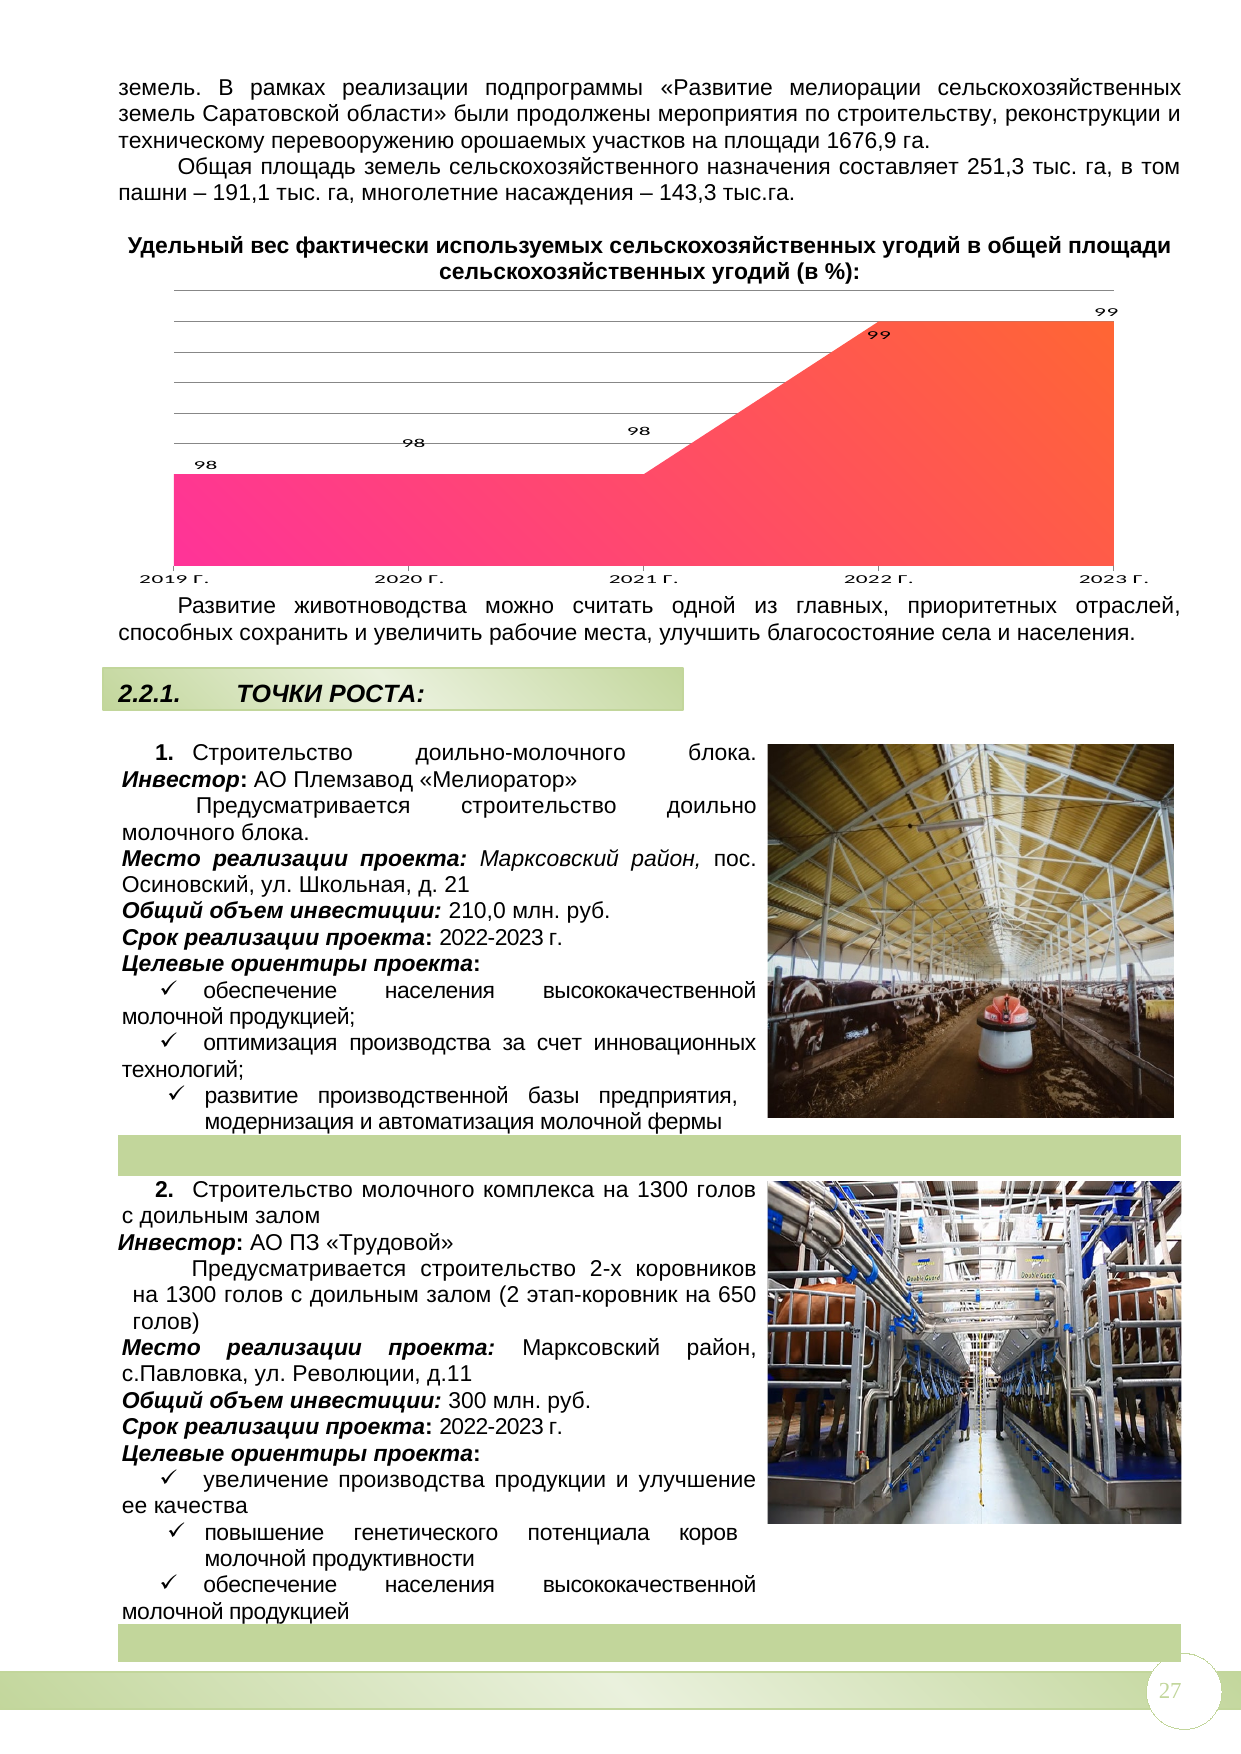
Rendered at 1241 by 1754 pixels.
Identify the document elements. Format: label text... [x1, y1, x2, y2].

picture [767, 1181, 1182, 1524]
picture [767, 744, 1174, 1118]
text Удельный вес фактически используемых сельскохозяйственных угодий в общей площади сельскохозяйственных угодий (в %): [118, 232, 1181, 285]
text Развитие животноводства можно считать одной из главных, приоритетных отраслей, способных сохранить и увеличить рабочие места, улучшить благосостояние села и населения. [118, 592, 1181, 645]
table_header ТОЧКИ РОСТА: [107, 645, 1207, 1662]
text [118, 74, 1181, 153]
text Общая площадь земель сельскохозяйственного назначения составляет 251,3 тыс. га, в том пашни – 191,1 тыс. га, многолетние насаждения – 143,3 тыс.га. [118, 153, 1181, 206]
